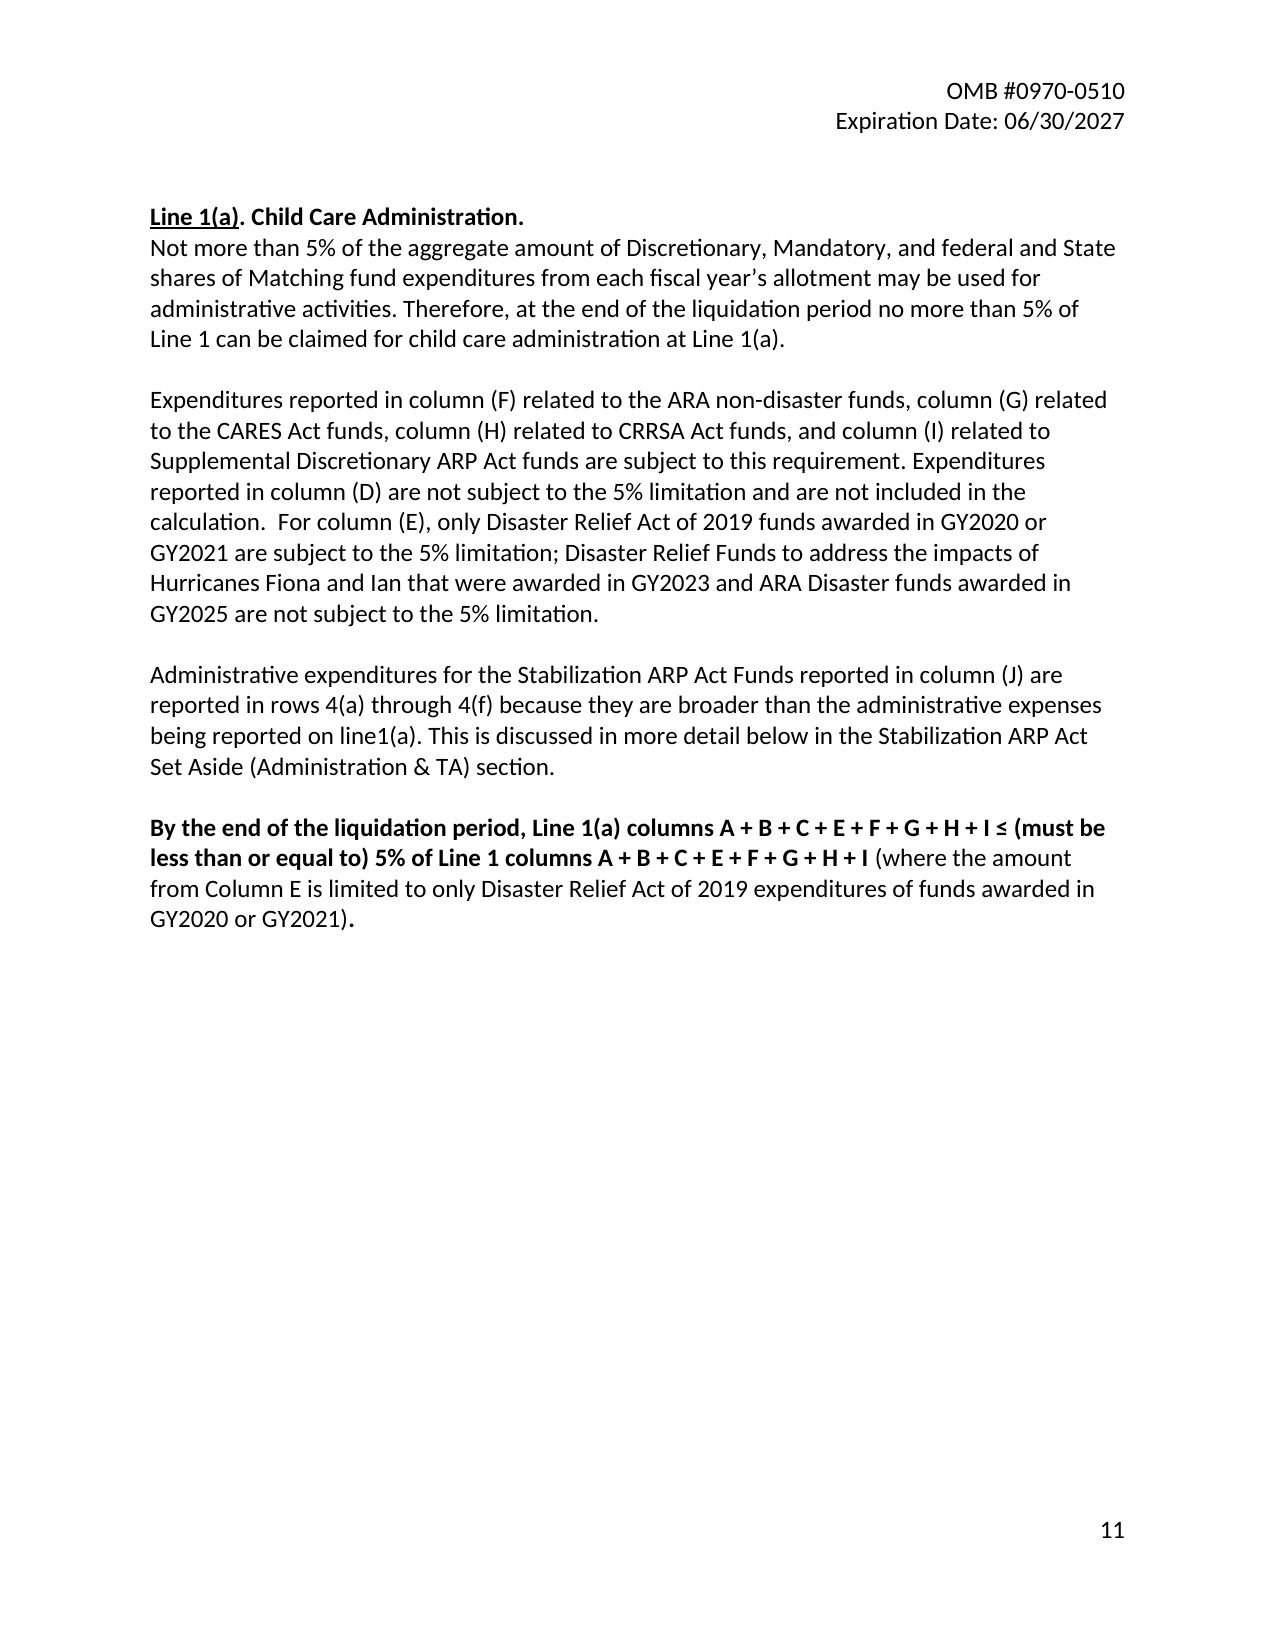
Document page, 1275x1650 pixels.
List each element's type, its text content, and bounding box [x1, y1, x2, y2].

subtitle Line 1(a). Child Care Administration. [150, 201, 1125, 232]
text Administrative expenditures for the Stabilization ARP Act Funds reported in column (J) are reported in rows 4(a) through 4(f) because they are broader than the administrative expenses being reported on line1(a). This is discussed in more detail below in the Stabilization ARP Act Set Aside (Administration & TA) section. [150, 659, 1125, 781]
text Expenditures reported in column (F) related to the ARA non-disaster funds, column (G) related to the CARES Act funds, column (H) related to CRRSA Act funds, and column (I) related to Supplemental Discretionary ARP Act funds are subject to this requirement. Expenditures reported in column (D) are not subject to the 5% limitation and are not included in the calculation. For column (E), only Disaster Relief Act of 2019 funds awarded in GY2020 or GY2021 are subject to the 5% limitation; Disaster Relief Funds to address the impacts of Hurricanes Fiona and Ian that were awarded in GY2023 and ARA Disaster funds awarded in GY2025 are not subject to the 5% limitation. [150, 384, 1125, 628]
text By the end of the liquidation period, Line 1(a) columns A + B + C + E + F + G + H + I ≤ (must be less than or equal to) 5% of Line 1 columns A + B + C + E + F + G + H + I (where the amount from Column E is limited to only Disaster Relief Act of 2019 expenditures of funds awarded in GY2020 or GY2021). [150, 812, 1125, 934]
text Not more than 5% of the aggregate amount of Discretionary, Mandatory, and federal and State shares of Matching fund expenditures from each fiscal year’s allotment may be used for administrative activities. Therefore, at the end of the liquidation period no more than 5% of Line 1 can be claimed for child care administration at Line 1(a). [150, 232, 1125, 354]
